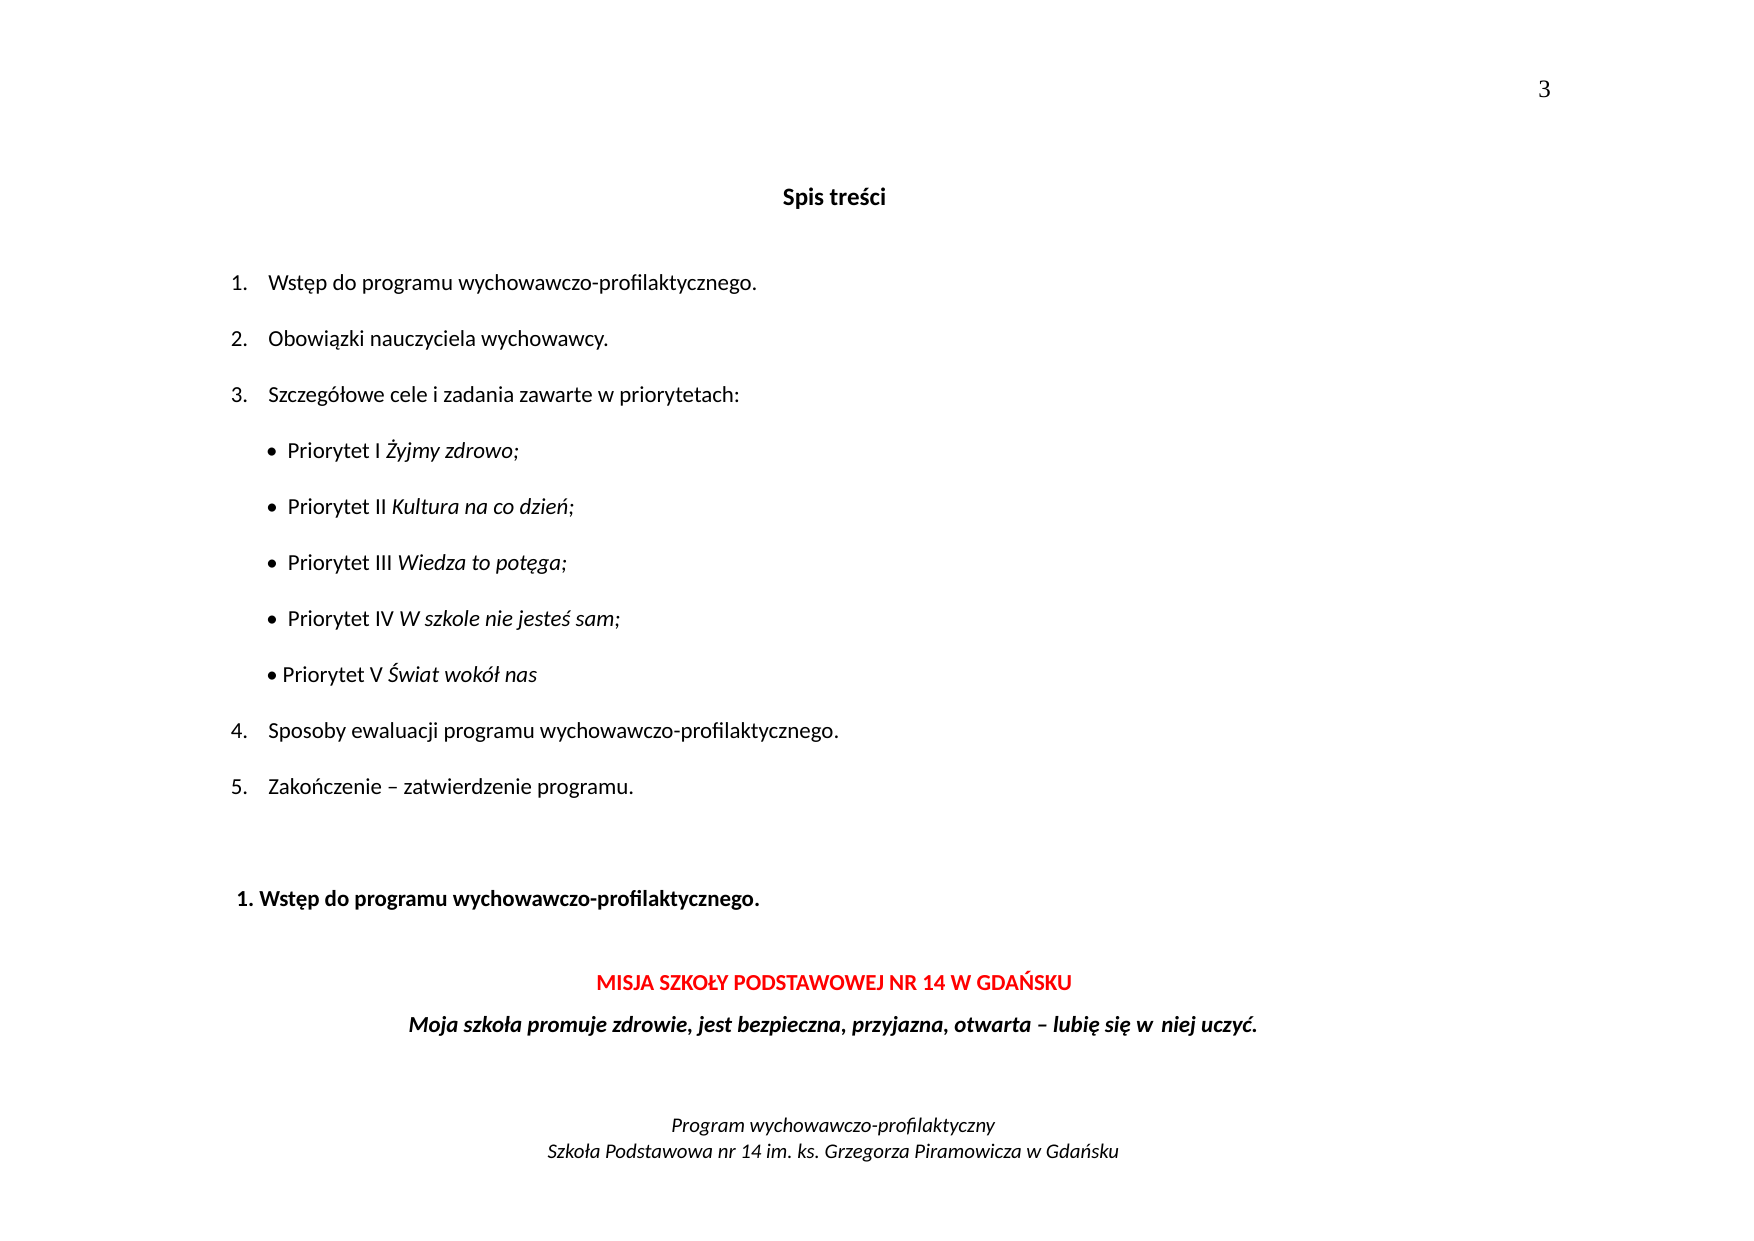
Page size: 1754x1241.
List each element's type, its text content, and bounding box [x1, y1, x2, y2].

list Sposoby ewaluacji programu wychowawczo-profilaktycznego. [231, 716, 1550, 744]
list • Priorytet IV W szkole nie jesteś sam; [207, 604, 1550, 632]
list • Priorytet I Żyjmy zdrowo; [207, 436, 1550, 464]
list Obowiązki nauczyciela wychowawcy. [231, 324, 1550, 352]
text Moja szkoła promuje zdrowie, jest bezpieczna, przyjazna, otwarta – lubię się w niej uczyć. [118, 1010, 1550, 1038]
text MISJA SZKOŁY PODSTAWOWEJ NR 14 W GDAŃSKU [118, 968, 1550, 996]
list Szczegółowe cele i zadania zawarte w priorytetach: [231, 380, 1550, 408]
list Zakończenie – zatwierdzenie programu. [231, 772, 1550, 800]
list • Priorytet II Kultura na co dzień; [207, 492, 1550, 520]
list Wstęp do programu wychowawczo-profilaktycznego. [231, 268, 1550, 296]
list Wstęp do programu wychowawczo-profilaktycznego. [236, 884, 1550, 912]
list • Priorytet V Świat wokół nas [207, 660, 1550, 688]
list • Priorytet III Wiedza to potęga; [207, 548, 1550, 576]
text Spis treści [118, 181, 1550, 212]
